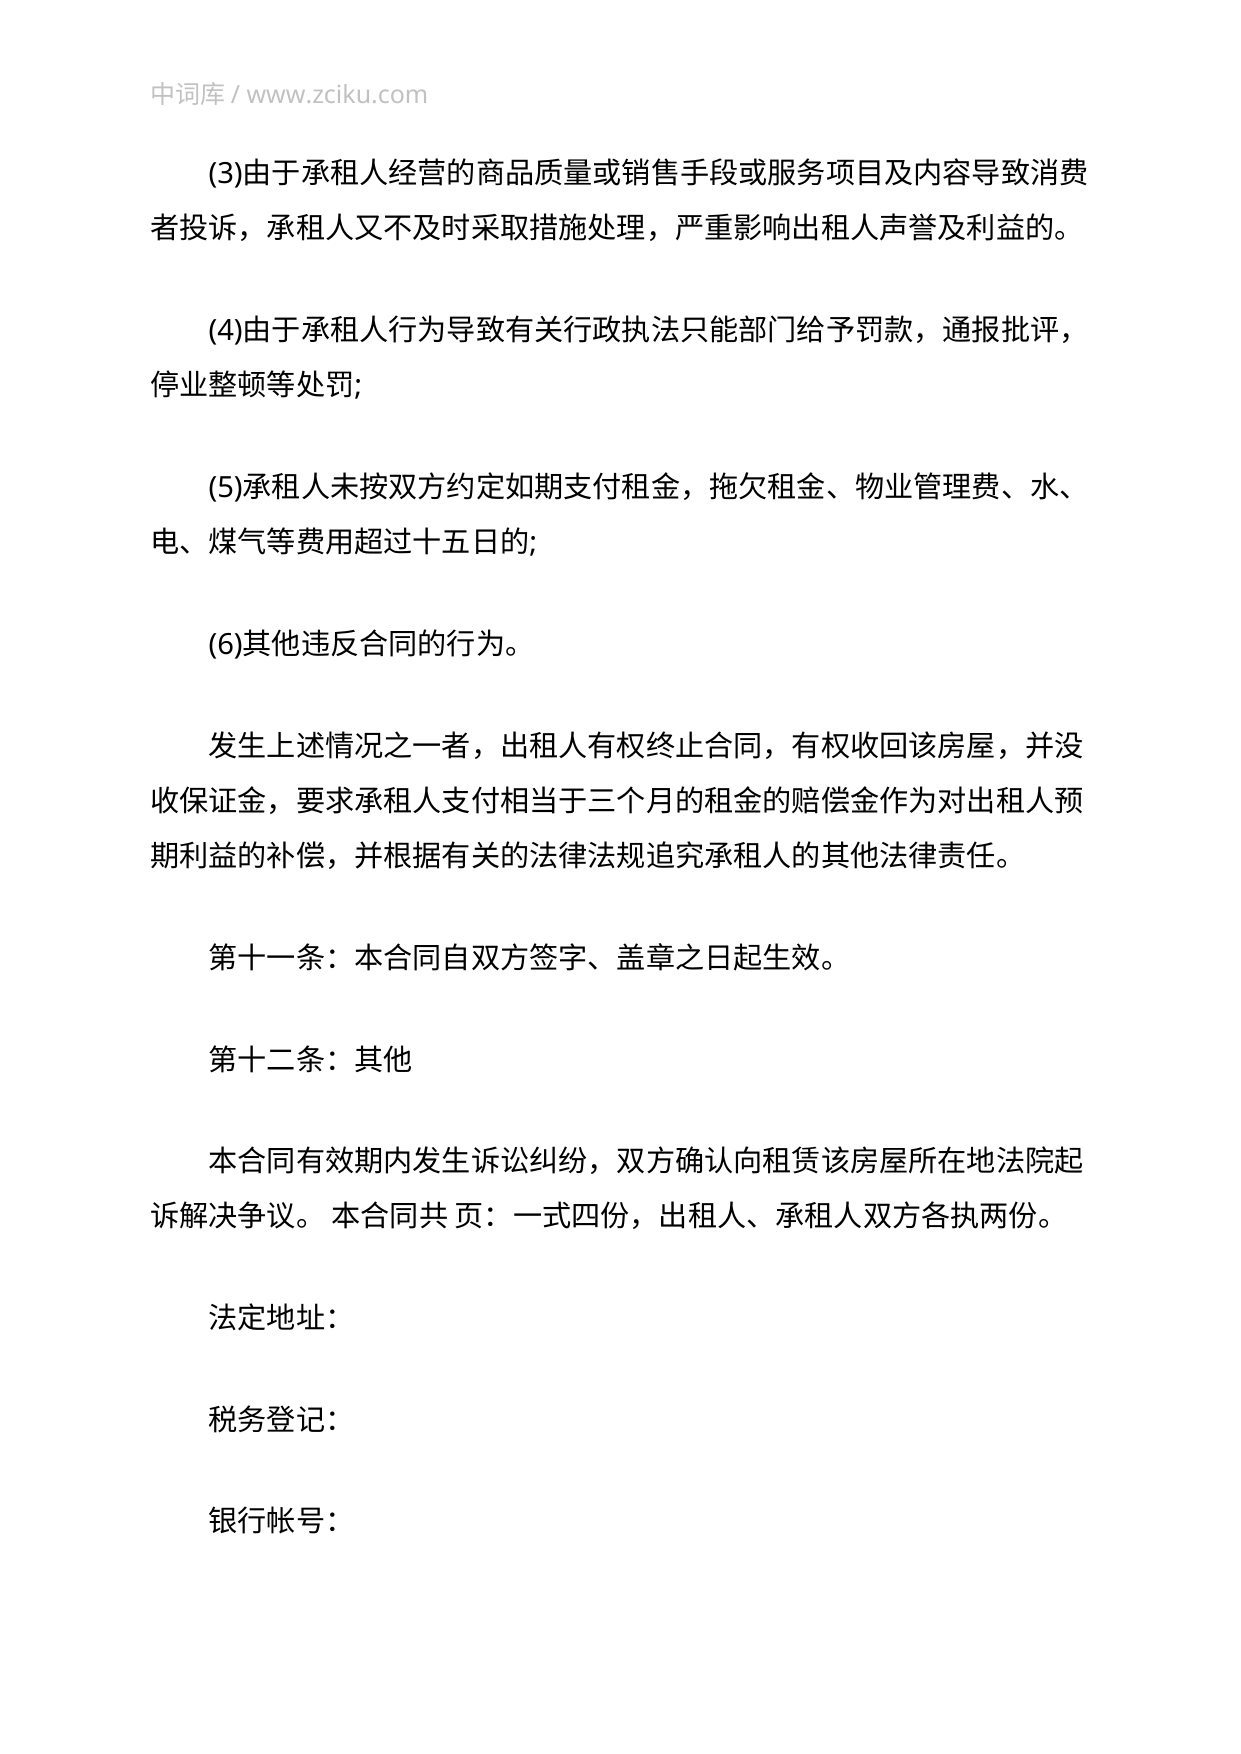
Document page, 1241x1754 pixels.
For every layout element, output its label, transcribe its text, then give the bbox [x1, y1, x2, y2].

text 第十二条：其他 [150, 1036, 1090, 1078]
text (3)由于承租人经营的商品质量或销售手段或服务项目及内容导致消费者投诉，承租人又不及时采取措施处理，严重影响出租人声誉及利益的。 [150, 150, 1090, 247]
text 本合同有效期内发生诉讼纠纷，双方确认向租赁该房屋所在地法院起诉解决争议。 本合同共 页：一式四份，出租人、承租人双方各执两份。 [150, 1138, 1090, 1235]
text (4)由于承租人行为导致有关行政执法只能部门给予罚款，通报批评，停业整顿等处罚; [150, 307, 1090, 404]
text 法定地址： [150, 1294, 1090, 1337]
text 发生上述情况之一者，出租人有权终止合同，有权收回该房屋，并没收保证金，要求承租人支付相当于三个月的租金的赔偿金作为对出租人预期利益的补偿，并根据有关的法律法规追究承租人的其他法律责任。 [150, 723, 1090, 875]
text 银行帐号： [150, 1498, 1090, 1540]
text (6)其他违反合同的行为。 [150, 621, 1090, 663]
text 第十一条：本合同自双方签字、盖章之日起生效。 [150, 934, 1090, 977]
text (5)承租人未按双方约定如期支付租金，拖欠租金、物业管理费、水、电、煤气等费用超过十五日的; [150, 464, 1090, 561]
text 税务登记： [150, 1396, 1090, 1438]
